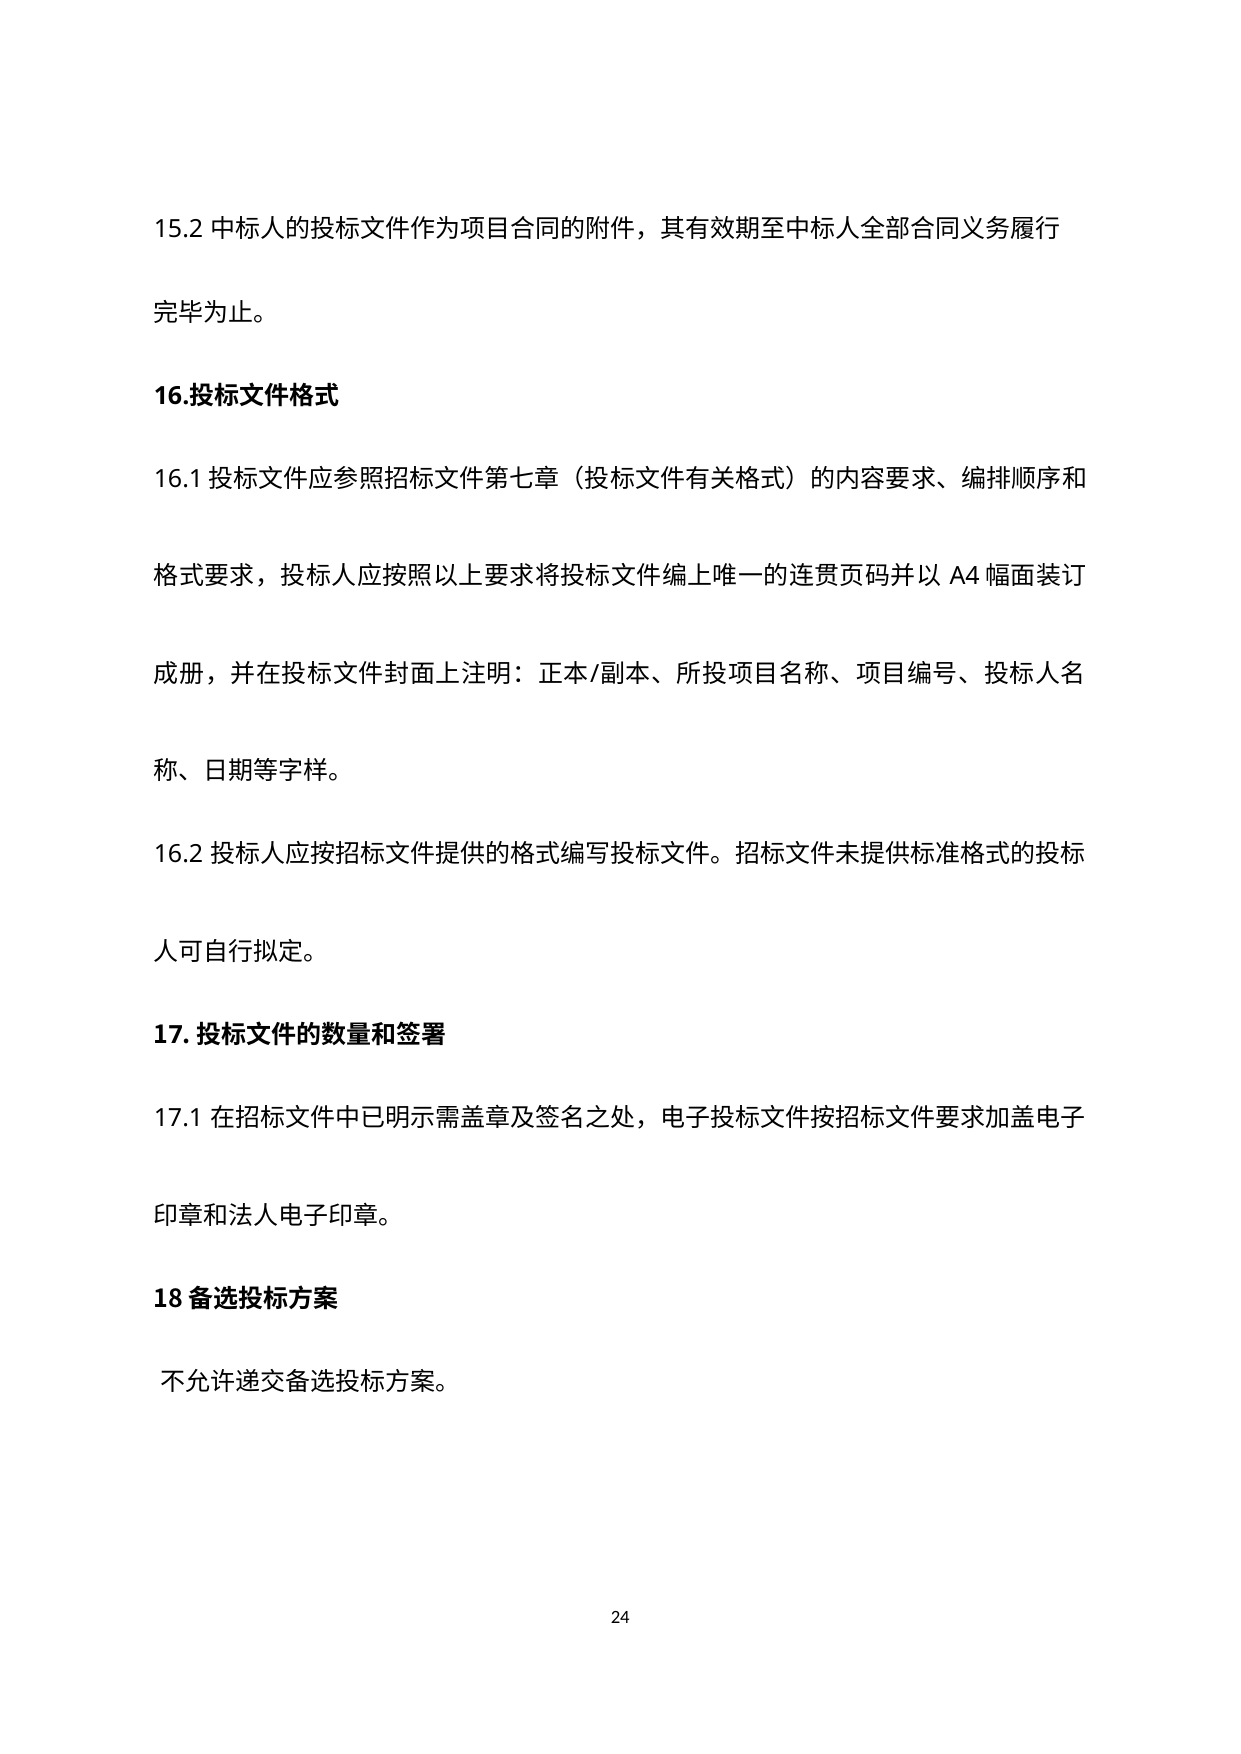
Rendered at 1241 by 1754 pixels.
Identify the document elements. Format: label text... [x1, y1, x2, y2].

text 不允许递交备选投标方案。 [153, 1347, 1087, 1412]
text 完毕为止。 [153, 278, 1087, 343]
text 17.1 在招标文件中已明示需盖章及签名之处，电子投标文件按招标文件要求加盖电子印章和法人电子印章。 [153, 1083, 1087, 1246]
text 18 备选投标方案 [153, 1264, 1087, 1329]
text 16.2 投标人应按招标文件提供的格式编写投标文件。招标文件未提供标准格式的投标人可自行拟定。 [153, 819, 1087, 982]
text 16.1投标文件应参照招标文件第七章（投标文件有关格式）的内容要求、编排顺序和格式要求，投标人应按照以上要求将投标文件编上唯一的连贯页码并以A4幅面装订成册，并在投标文件封面上注明：正本/副本、所投项目名称、项目编号、投标人名称、日期等字样。 [153, 444, 1087, 801]
text 15.2 中标人的投标文件作为项目合同的附件，其有效期至中标人全部合同义务履行 [153, 194, 1087, 259]
text 16.投标文件格式 [153, 361, 1087, 426]
text 17. 投标文件的数量和签署 [153, 1000, 1087, 1065]
